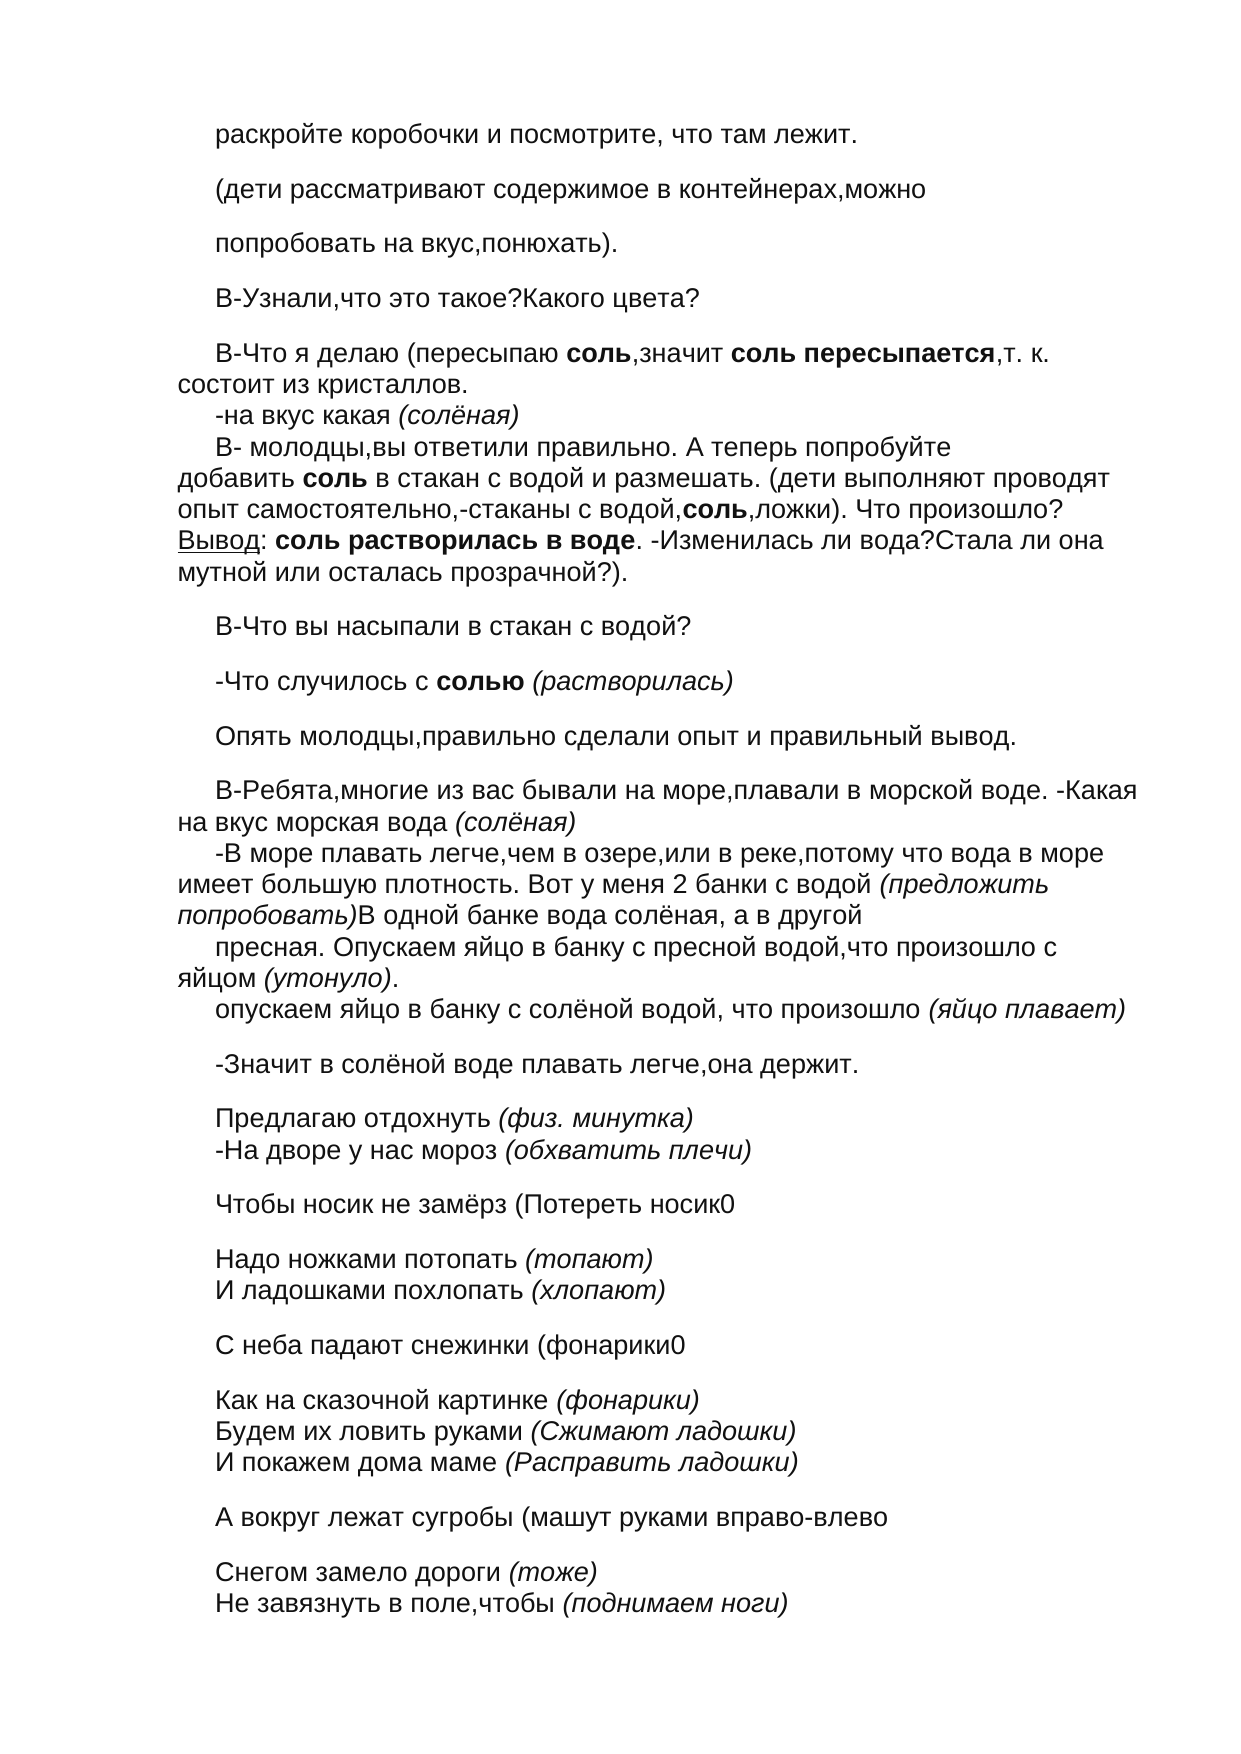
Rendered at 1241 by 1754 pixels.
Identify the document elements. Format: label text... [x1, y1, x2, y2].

text -Что случилось с солью (растворилась) [177, 665, 1152, 696]
text попробовать на вкус,понюхать). [177, 227, 1152, 259]
text опускаем яйцо в банку с солёной водой, что произошло (яйцо плавает) [177, 993, 1152, 1024]
text В-Что вы насыпали в стакан с водой? [177, 610, 1152, 642]
text Предлагаю отдохнуть (физ. минутка) [177, 1102, 1152, 1134]
text Чтобы носик не замёрз (Потереть носик0 [177, 1188, 1152, 1220]
text -На дворе у нас мороз (обхватить плечи) [177, 1134, 1152, 1165]
text Надо ножками потопать (топают) [177, 1243, 1152, 1274]
text пресная. Опускаем яйцо в банку с пресной водой,что произошло с яйцом (утонуло). [177, 931, 1152, 993]
text Не завязнуть в поле,чтобы (поднимаем ноги) [177, 1587, 1152, 1618]
text А вокруг лежат сугробы (машут руками вправо-влево [177, 1501, 1152, 1532]
text В- молодцы,вы ответили правильно. А теперь попробуйте добавить соль в стакан с водой и размешать. (дети выполняют проводят опыт самостоятельно,-стаканы с водой,соль,ложки). Что произошло?Вывод: соль растворилась в воде. -Изменилась ли вода?Стала ли она мутной или осталась прозрачной?). [177, 431, 1152, 587]
text И ладошками похлопать (хлопают) [177, 1274, 1152, 1306]
text -Значит в солёной воде плавать легче,она держит. [177, 1048, 1152, 1079]
text В-Что я делаю (пересыпаю соль,значит соль пересыпается,т. к. состоит из кристаллов. [177, 337, 1152, 399]
text -В море плавать легче,чем в озере,или в реке,потому что вода в море имеет большую плотность. Вот у меня 2 банки с водой (предложить попробовать)В одной банке вода солёная, а в другой [177, 837, 1152, 931]
text В-Ребята,многие из вас бывали на море,плавали в морской воде. -Какая на вкус морская вода (солёная) [177, 774, 1152, 837]
text И покажем дома маме (Расправить ладошки) [177, 1446, 1152, 1477]
text -на вкус какая (солёная) [177, 399, 1152, 431]
text В-Узнали,что это такое?Какого цвета? [177, 282, 1152, 313]
text Как на сказочной картинке (фонарики) [177, 1384, 1152, 1415]
text раскройте коробочки и посмотрите, что там лежит. [177, 118, 1152, 149]
text Будем их ловить руками (Сжимают ладошки) [177, 1415, 1152, 1446]
text Опять молодцы,правильно сделали опыт и правильный вывод. [177, 720, 1152, 751]
text Снегом замело дороги (тоже) [177, 1556, 1152, 1587]
text (дети рассматривают содержимое в контейнерах,можно [177, 173, 1152, 204]
text С неба падают снежинки (фонарики0 [177, 1329, 1152, 1360]
